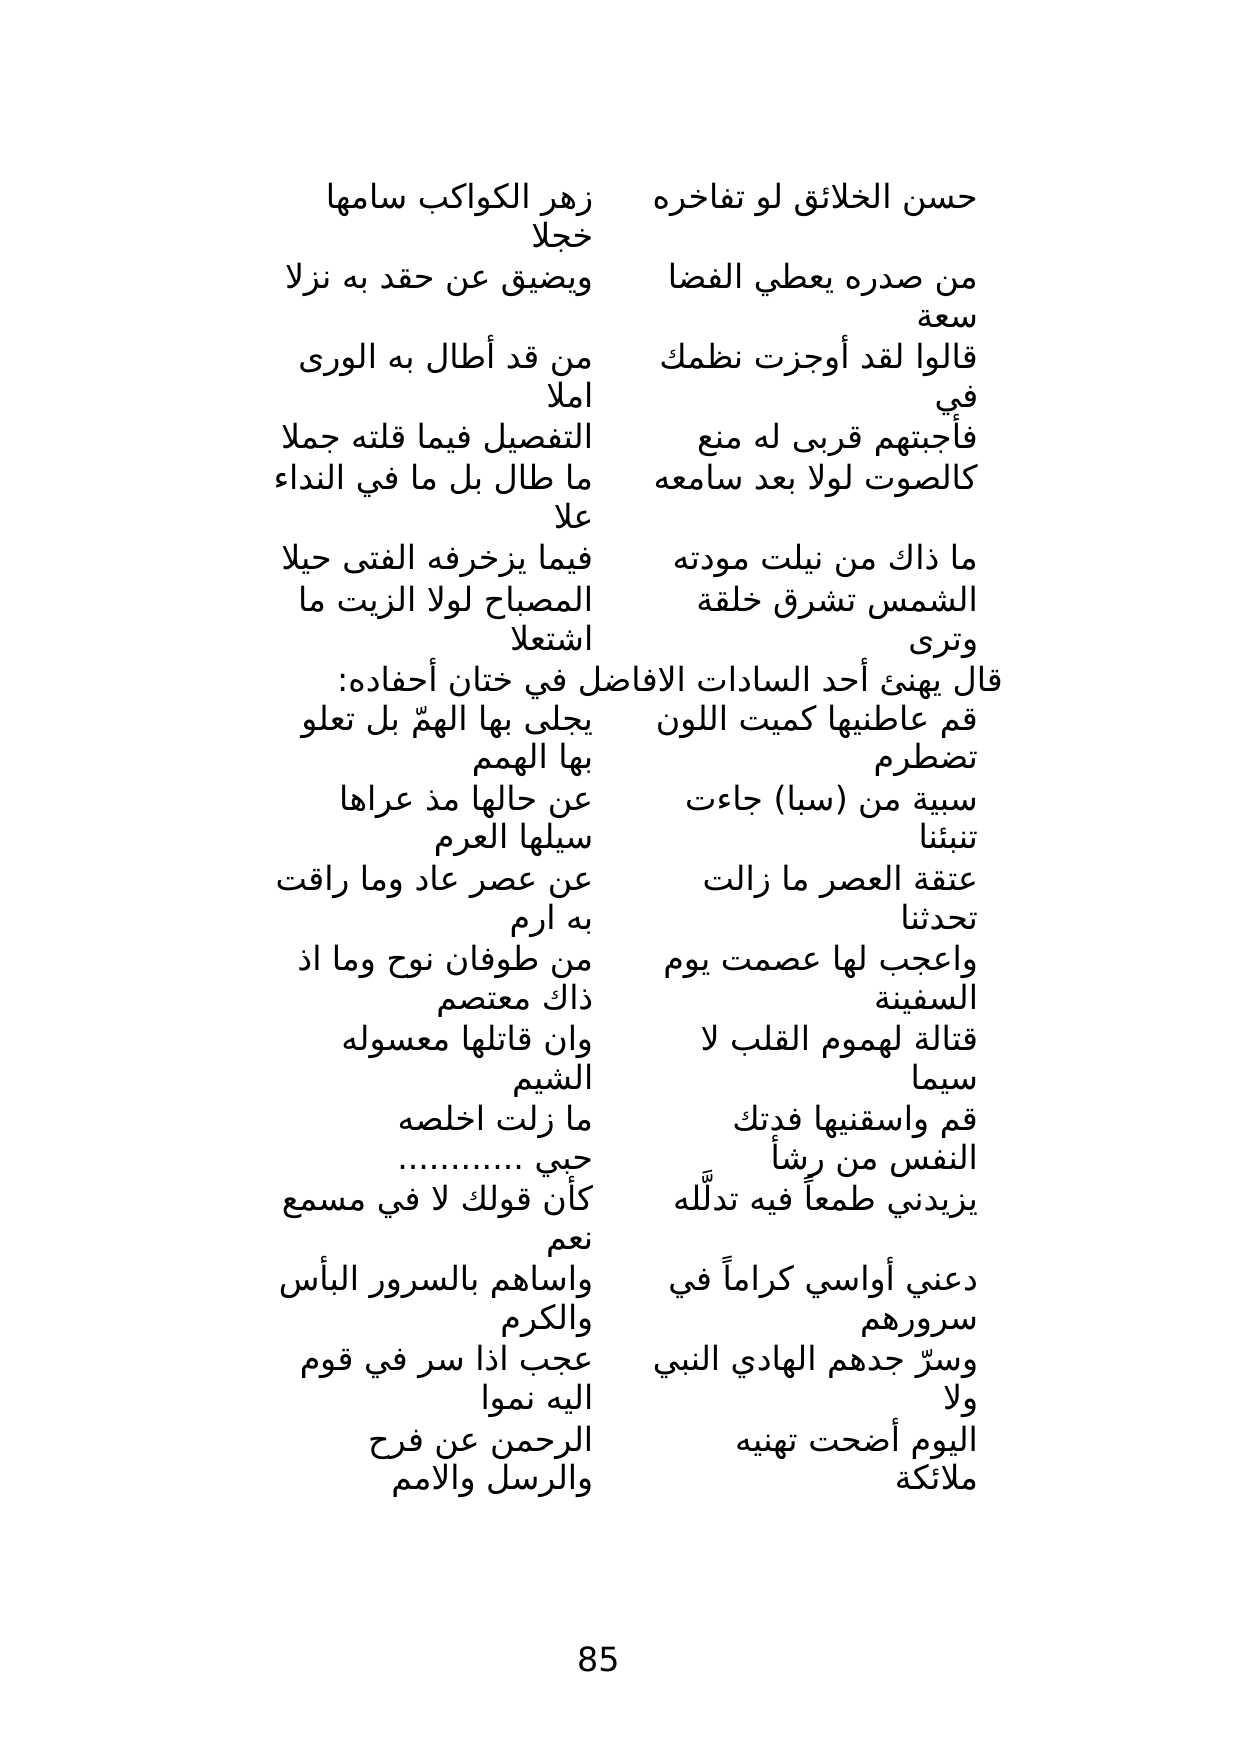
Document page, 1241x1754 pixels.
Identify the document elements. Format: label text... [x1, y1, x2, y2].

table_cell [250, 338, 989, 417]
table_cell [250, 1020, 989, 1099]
text قال يهنئ أحد السادات الافاضل في ختان أحفاده: [222, 660, 1033, 699]
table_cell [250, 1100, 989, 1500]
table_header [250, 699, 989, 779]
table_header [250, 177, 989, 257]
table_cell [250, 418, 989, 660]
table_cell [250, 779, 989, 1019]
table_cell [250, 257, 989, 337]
